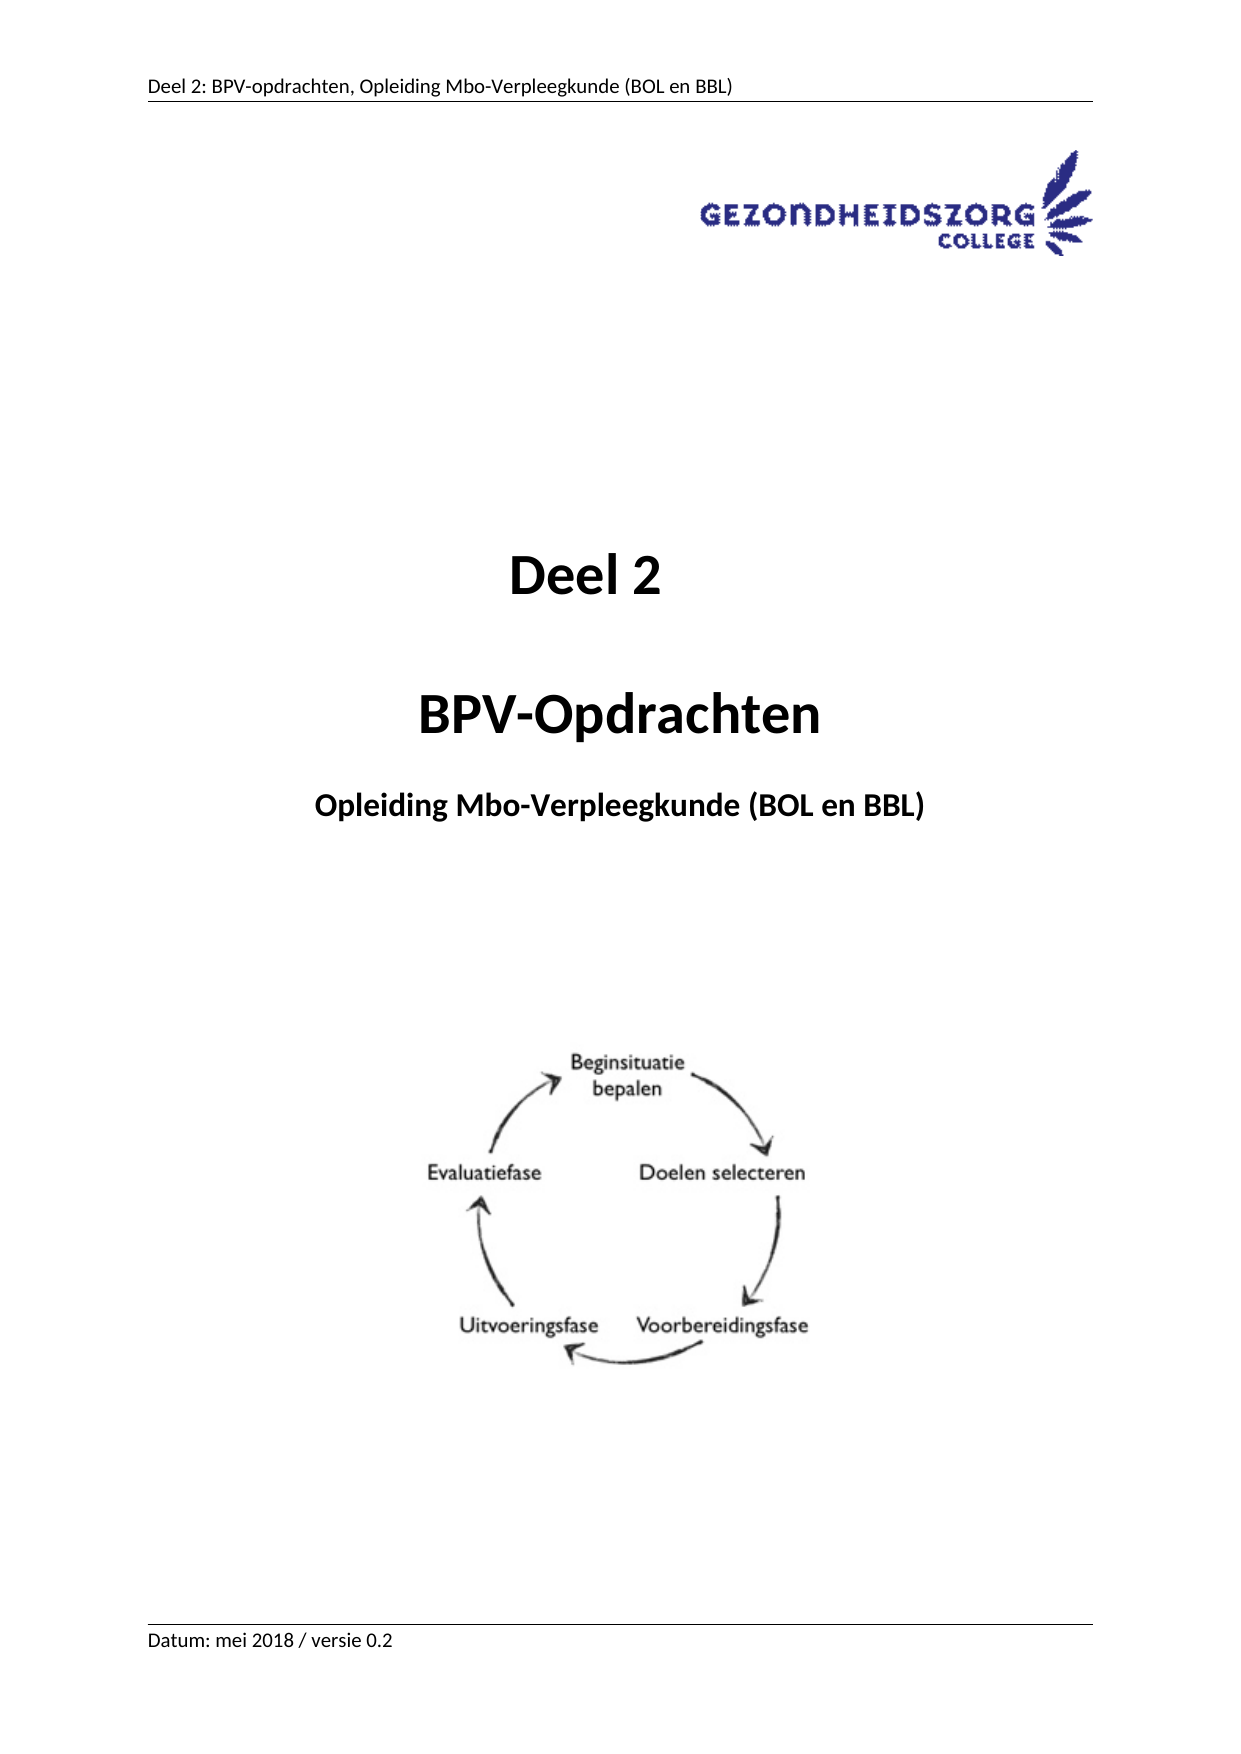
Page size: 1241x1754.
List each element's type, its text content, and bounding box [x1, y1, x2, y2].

picture [700, 150, 1093, 256]
subtitle BPV-Opdrachten [148, 677, 1093, 748]
subtitle Deel 2 [148, 538, 1093, 609]
subtitle Opleiding Mbo-Verpleegkunde (BOL en BBL) [148, 784, 1093, 824]
picture [421, 1042, 819, 1376]
